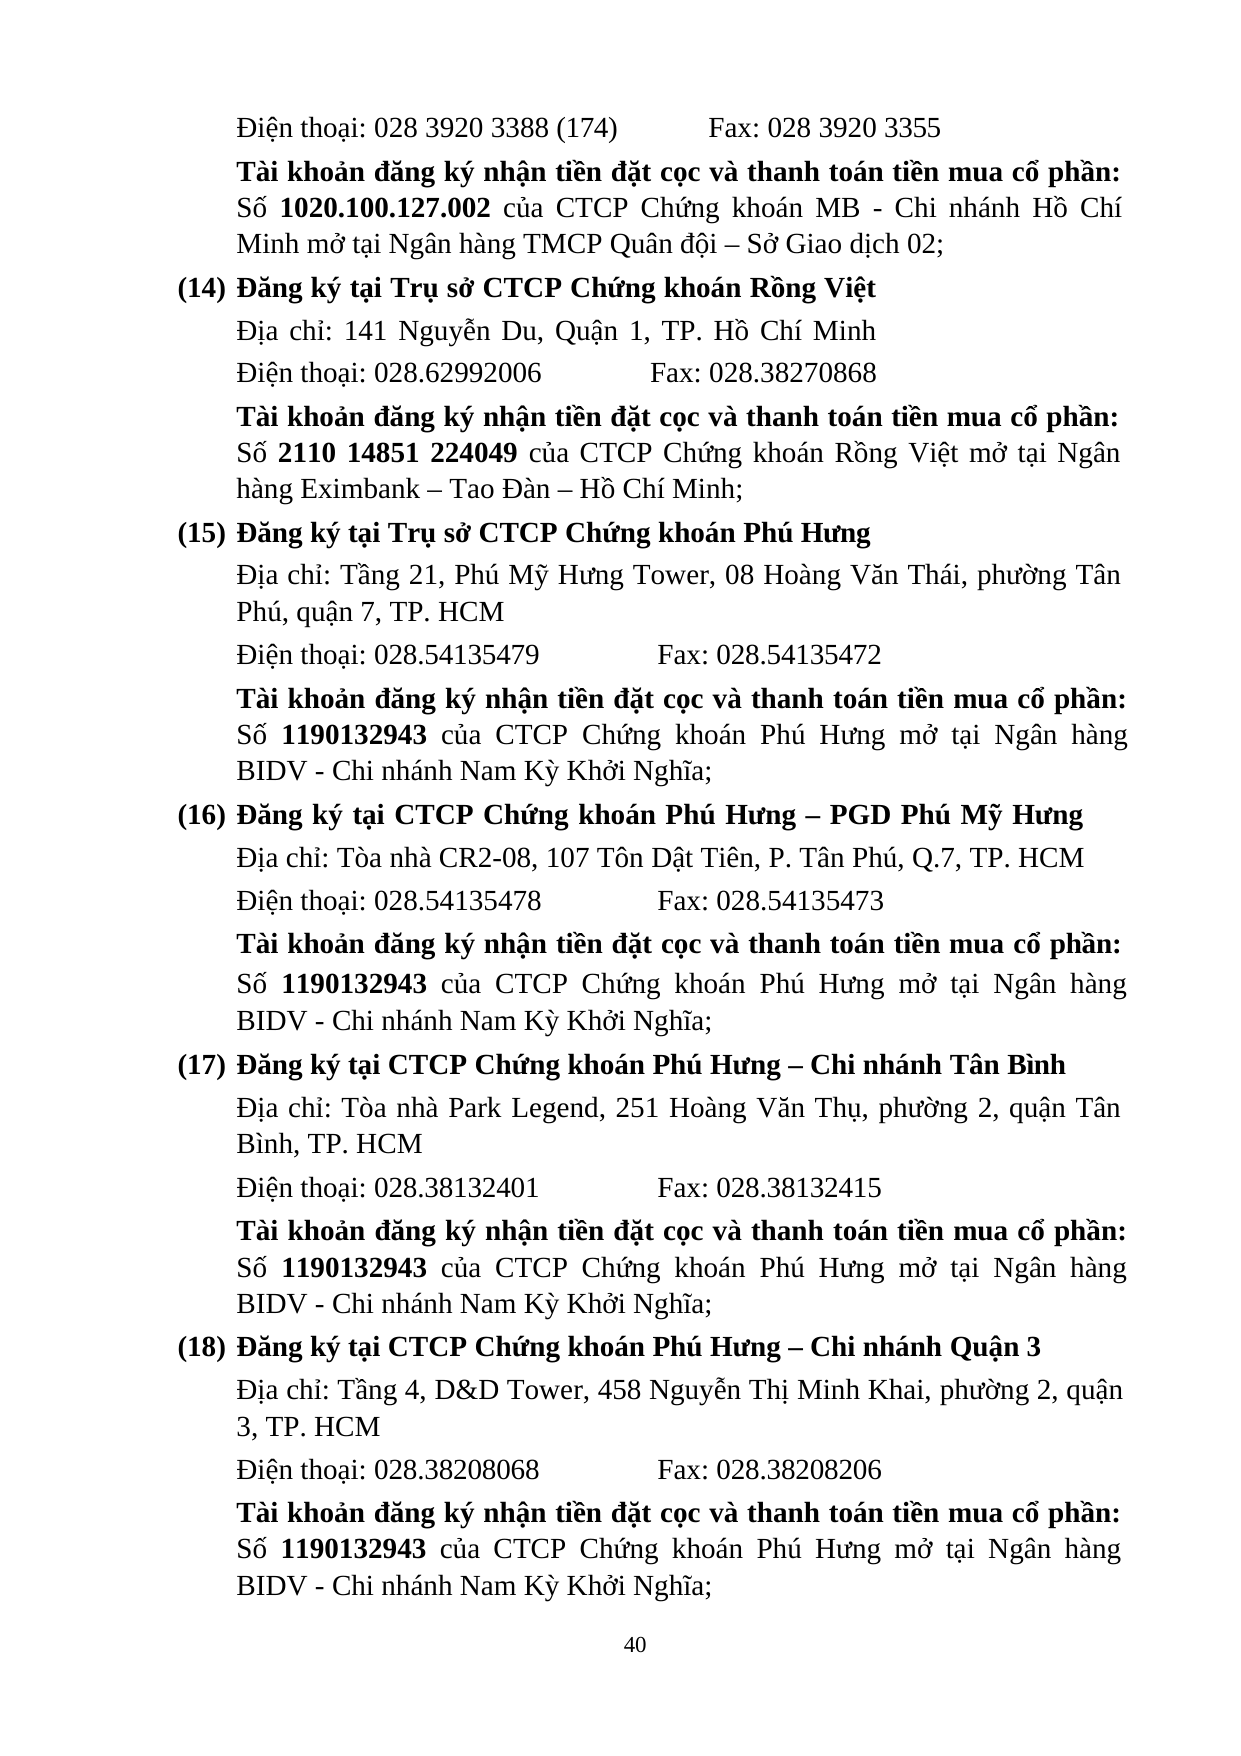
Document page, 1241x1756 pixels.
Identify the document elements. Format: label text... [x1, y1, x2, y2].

text Địa chỉ: Tầng 4, D&D Tower, 458 Nguyễn Thị Minh Khai, phường 2, quận 3, TP. HCM [236, 1372, 1123, 1442]
text Điện thoại: 028.54135479 Fax: 028.54135472 [236, 637, 1152, 671]
list Đăng ký tại CTCP Chứng khoán Phú Hưng – PGD Phú Mỹ Hưng Địa chỉ: Tòa nhà CR2-08, 107 Tôn Dật Tiên, P. Tân Phú, Q.7, TP. HCM Điện thoại: 028.54135478 Fax: 028.54135473 [177, 797, 1085, 916]
text Tài khoản đăng ký nhận tiền đặt cọc và thanh toán tiền mua cổ phần: Số 1020.100.127.002 của CTCP Chứng khoán MB - Chi nhánh Hồ Chí Minh mở tại Ngân hàng TMCP Quân đội – Sở Giao dịch 02; [236, 154, 1123, 260]
text Điện thoại: 028 3920 3388 (174) Fax: 028 3920 3355 [236, 110, 1152, 144]
subtitle Đăng ký tại CTCP Chứng khoán Phú Hưng – Chi nhánh Quận 3 [177, 1329, 1152, 1363]
subtitle Đăng ký tại CTCP Chứng khoán Phú Hưng – Chi nhánh Tân Bình [177, 1047, 1152, 1081]
text Số 1190132943 của CTCP Chứng khoán Phú Hưng mở tại Ngân hàng BIDV - Chi nhánh Nam Kỳ Khởi Nghĩa; [236, 967, 1128, 1037]
text Địa chỉ: Tòa nhà Park Legend, 251 Hoàng Văn Thụ, phường 2, quận Tân Bình, TP. HCM [236, 1090, 1123, 1160]
text Điện thoại: 028.38208068 Fax: 028.38208206 [236, 1452, 1152, 1485]
subtitle Tài khoản đăng ký nhận tiền đặt cọc và thanh toán tiền mua cổ phần: [236, 926, 1152, 960]
text Điện thoại: 028.38132401 Fax: 028.38132415 [236, 1170, 1152, 1203]
subtitle Đăng ký tại Trụ sở CTCP Chứng khoán Phú Hưng [177, 515, 1152, 548]
list Đăng ký tại Trụ sở CTCP Chứng khoán Rồng Việt Địa chỉ: 141 Nguyễn Du, Quận 1, TP. Hồ Chí Minh Điện thoại: 028.62992006 Fax: 028.38270868 [177, 270, 877, 389]
text Tài khoản đăng ký nhận tiền đặt cọc và thanh toán tiền mua cổ phần: Số 2110 14851 224049 của CTCP Chứng khoán Rồng Việt mở tại Ngân hàng Eximbank – Tao Đàn – Hồ Chí Minh; [236, 399, 1122, 505]
text Địa chỉ: Tầng 21, Phú Mỹ Hưng Tower, 08 Hoàng Văn Thái, phường Tân Phú, quận 7, TP. HCM [236, 557, 1122, 628]
